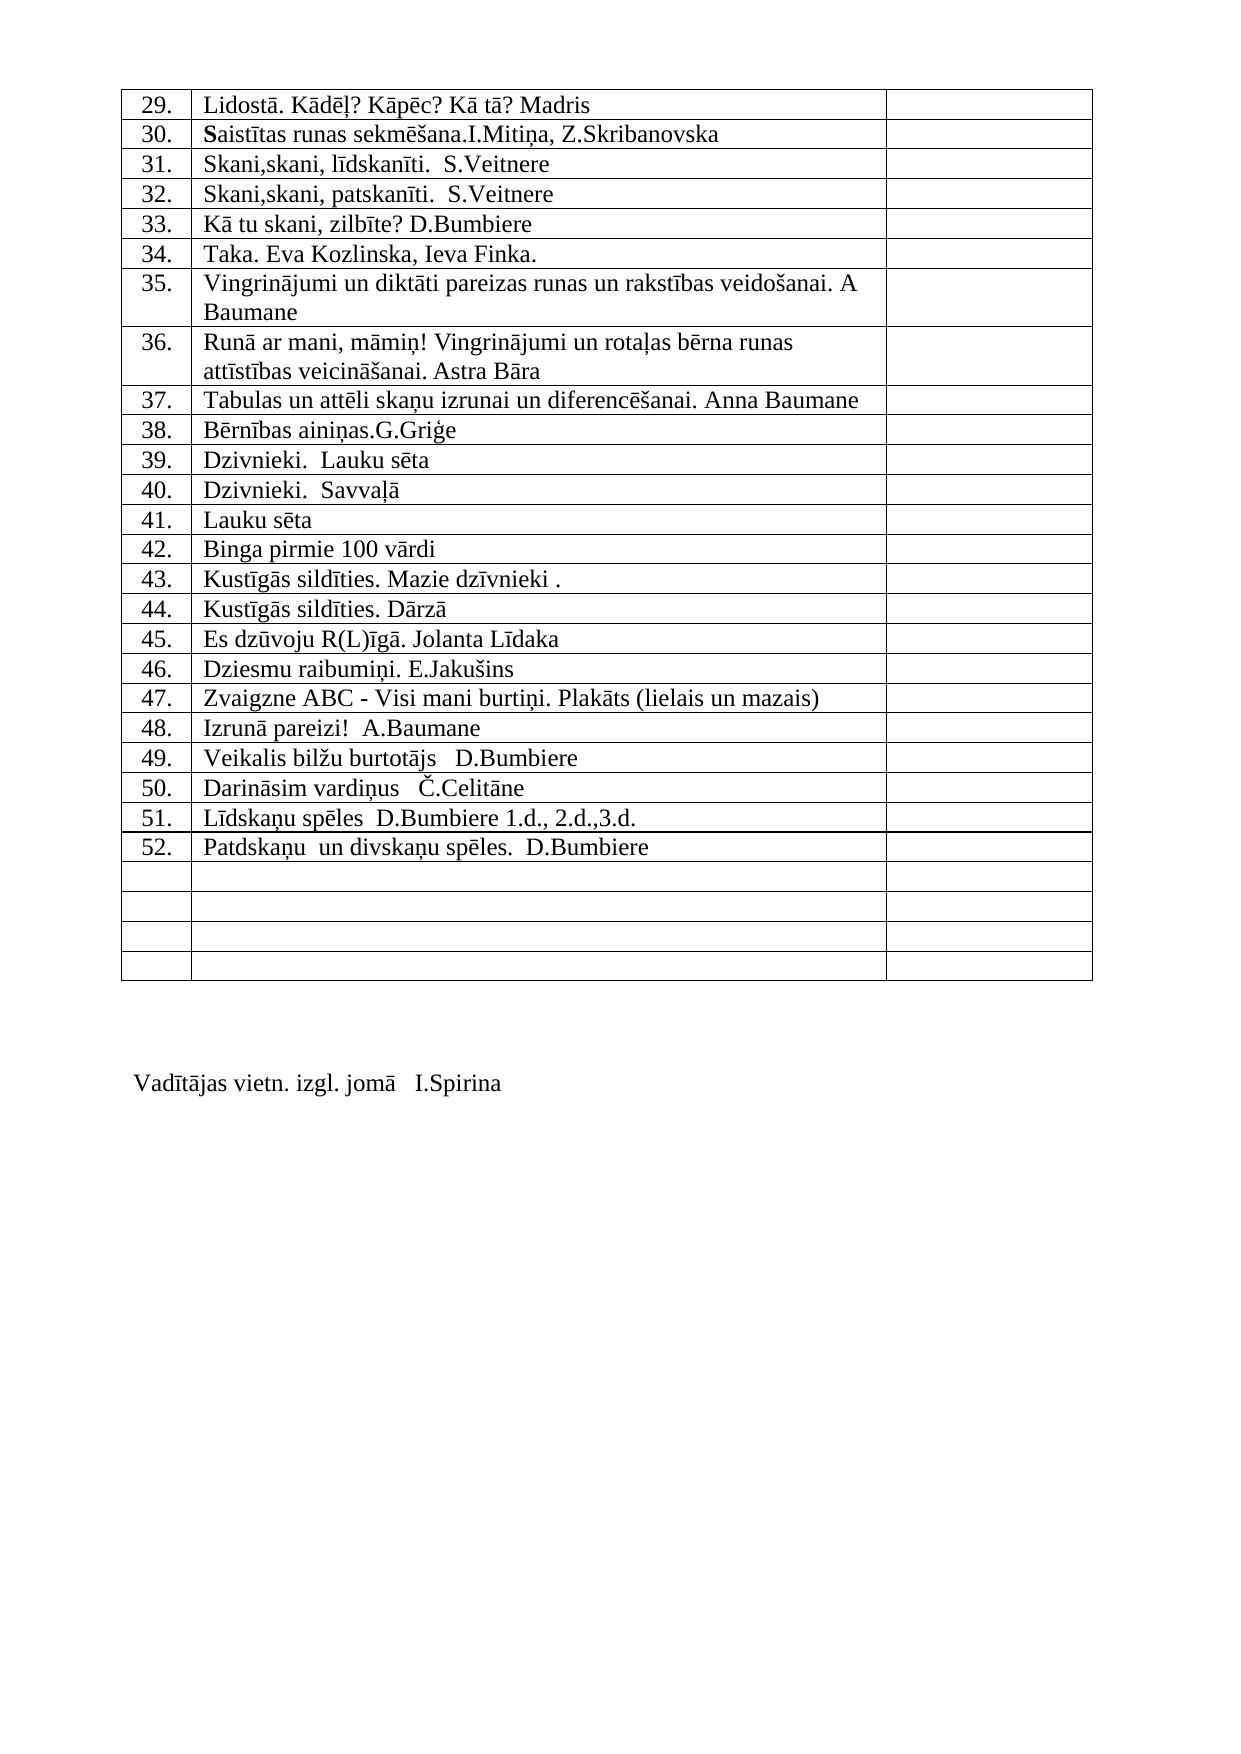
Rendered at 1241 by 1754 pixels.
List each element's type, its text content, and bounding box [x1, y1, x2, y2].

table_cell [887, 862, 1092, 891]
table_cell Vingrinājumi un diktāti pareizas runas un rakstības veidošanai. A Baumane [192, 269, 886, 326]
table_cell 31. [122, 149, 191, 178]
table_cell 52. [122, 833, 191, 861]
table_cell 49. [122, 743, 191, 772]
table_cell 32. [122, 179, 191, 208]
table_cell [122, 892, 191, 921]
table_cell [122, 862, 191, 891]
table_cell Dzivnieki. Savvaļā [192, 475, 886, 504]
table_cell Es dzūvoju R(L)īgā. Jolanta Līdaka [192, 624, 886, 653]
table_cell 37. [122, 386, 191, 414]
table_cell [887, 952, 1092, 980]
table_cell 39. [122, 445, 191, 474]
table_cell [887, 475, 1092, 504]
table_cell Patdskaņu un divskaņu spēles. D.Bumbiere [192, 833, 886, 861]
table_cell [887, 713, 1092, 742]
table_cell Runā ar mani, māmiņ! Vingrinājumi un rotaļas bērna runas attīstības veicināšanai. Astra Bāra [192, 327, 886, 384]
table_cell [887, 120, 1092, 148]
table_cell 34. [122, 239, 191, 267]
table_cell [122, 952, 191, 980]
table_cell [192, 922, 886, 951]
table_cell [887, 594, 1092, 623]
table_cell Taka. Eva Kozlinska, Ieva Finka. [192, 239, 886, 267]
table_cell [887, 833, 1092, 861]
table_cell 44. [122, 594, 191, 623]
table_cell 48. [122, 713, 191, 742]
table_cell 40. [122, 475, 191, 504]
table_cell [887, 239, 1092, 267]
table_cell [192, 892, 886, 921]
table_cell Izrunā pareizi! A.Baumane [192, 713, 886, 742]
table_cell [887, 415, 1092, 444]
table_cell [887, 654, 1092, 682]
table_cell [887, 269, 1092, 326]
table_cell 47. [122, 684, 191, 712]
table_cell [887, 505, 1092, 533]
table_cell 51. [122, 803, 191, 831]
table_cell [887, 922, 1092, 951]
table_cell [192, 952, 886, 980]
table_cell Binga pirmie 100 vārdi [192, 535, 886, 563]
table_cell 42. [122, 535, 191, 563]
table_cell 36. [122, 327, 191, 384]
table_cell [887, 327, 1092, 384]
table_cell [887, 386, 1092, 414]
table_cell Dziesmu raibumiņi. E.Jakušins [192, 654, 886, 682]
table_cell 43. [122, 564, 191, 593]
table_cell 29. [122, 90, 191, 118]
table_cell Zvaigzne ABC - Visi mani burtiņi. Plakāts (lielais un mazais) [192, 684, 886, 712]
table_cell Kā tu skani, zilbīte? D.Bumbiere [192, 209, 886, 238]
table_cell [887, 743, 1092, 772]
table_cell 45. [122, 624, 191, 653]
table_cell 41. [122, 505, 191, 533]
table_cell Kustīgās sildīties. Dārzā [192, 594, 886, 623]
table_cell Skani,skani, līdskanīti. S.Veitnere [192, 149, 886, 178]
table_cell 46. [122, 654, 191, 682]
table_cell [887, 564, 1092, 593]
table_cell [887, 624, 1092, 653]
table_cell [887, 445, 1092, 474]
table_cell [887, 892, 1092, 921]
table_cell [887, 179, 1092, 208]
table_cell [887, 209, 1092, 238]
table_cell [887, 803, 1092, 831]
table_cell [887, 149, 1092, 178]
table_cell Saistītas runas sekmēšana.I.Mitiņa, Z.Skribanovska [192, 120, 886, 148]
table_cell [122, 922, 191, 951]
table_cell [887, 535, 1092, 563]
table_cell 33. [122, 209, 191, 238]
table_cell [192, 862, 886, 891]
table_cell [887, 684, 1092, 712]
table_cell Lidostā. Kādēļ? Kāpēc? Kā tā? Madris [192, 90, 886, 118]
text Vadītājas vietn. izgl. jomā I.Spirina [133, 1068, 1167, 1096]
table_cell 30. [122, 120, 191, 148]
table_cell Darināsim vardiņus Č.Celitāne [192, 773, 886, 802]
table_cell Skani,skani, patskanīti. S.Veitnere [192, 179, 886, 208]
table_cell [887, 90, 1092, 118]
table_cell 50. [122, 773, 191, 802]
table_cell 35. [122, 269, 191, 326]
table_cell Dzivnieki. Lauku sēta [192, 445, 886, 474]
table_cell 38. [122, 415, 191, 444]
table_cell Kustīgās sildīties. Mazie dzīvnieki . [192, 564, 886, 593]
table_cell Lauku sēta [192, 505, 886, 533]
table_cell Bērnības ainiņas.G.Griģe [192, 415, 886, 444]
table_cell [887, 773, 1092, 802]
table_cell Tabulas un attēli skaņu izrunai un diferencēšanai. Anna Baumane [192, 386, 886, 414]
table_cell Veikalis bilžu burtotājs D.Bumbiere [192, 743, 886, 772]
table_cell Līdskaņu spēles D.Bumbiere 1.d., 2.d.,3.d. [192, 803, 886, 831]
